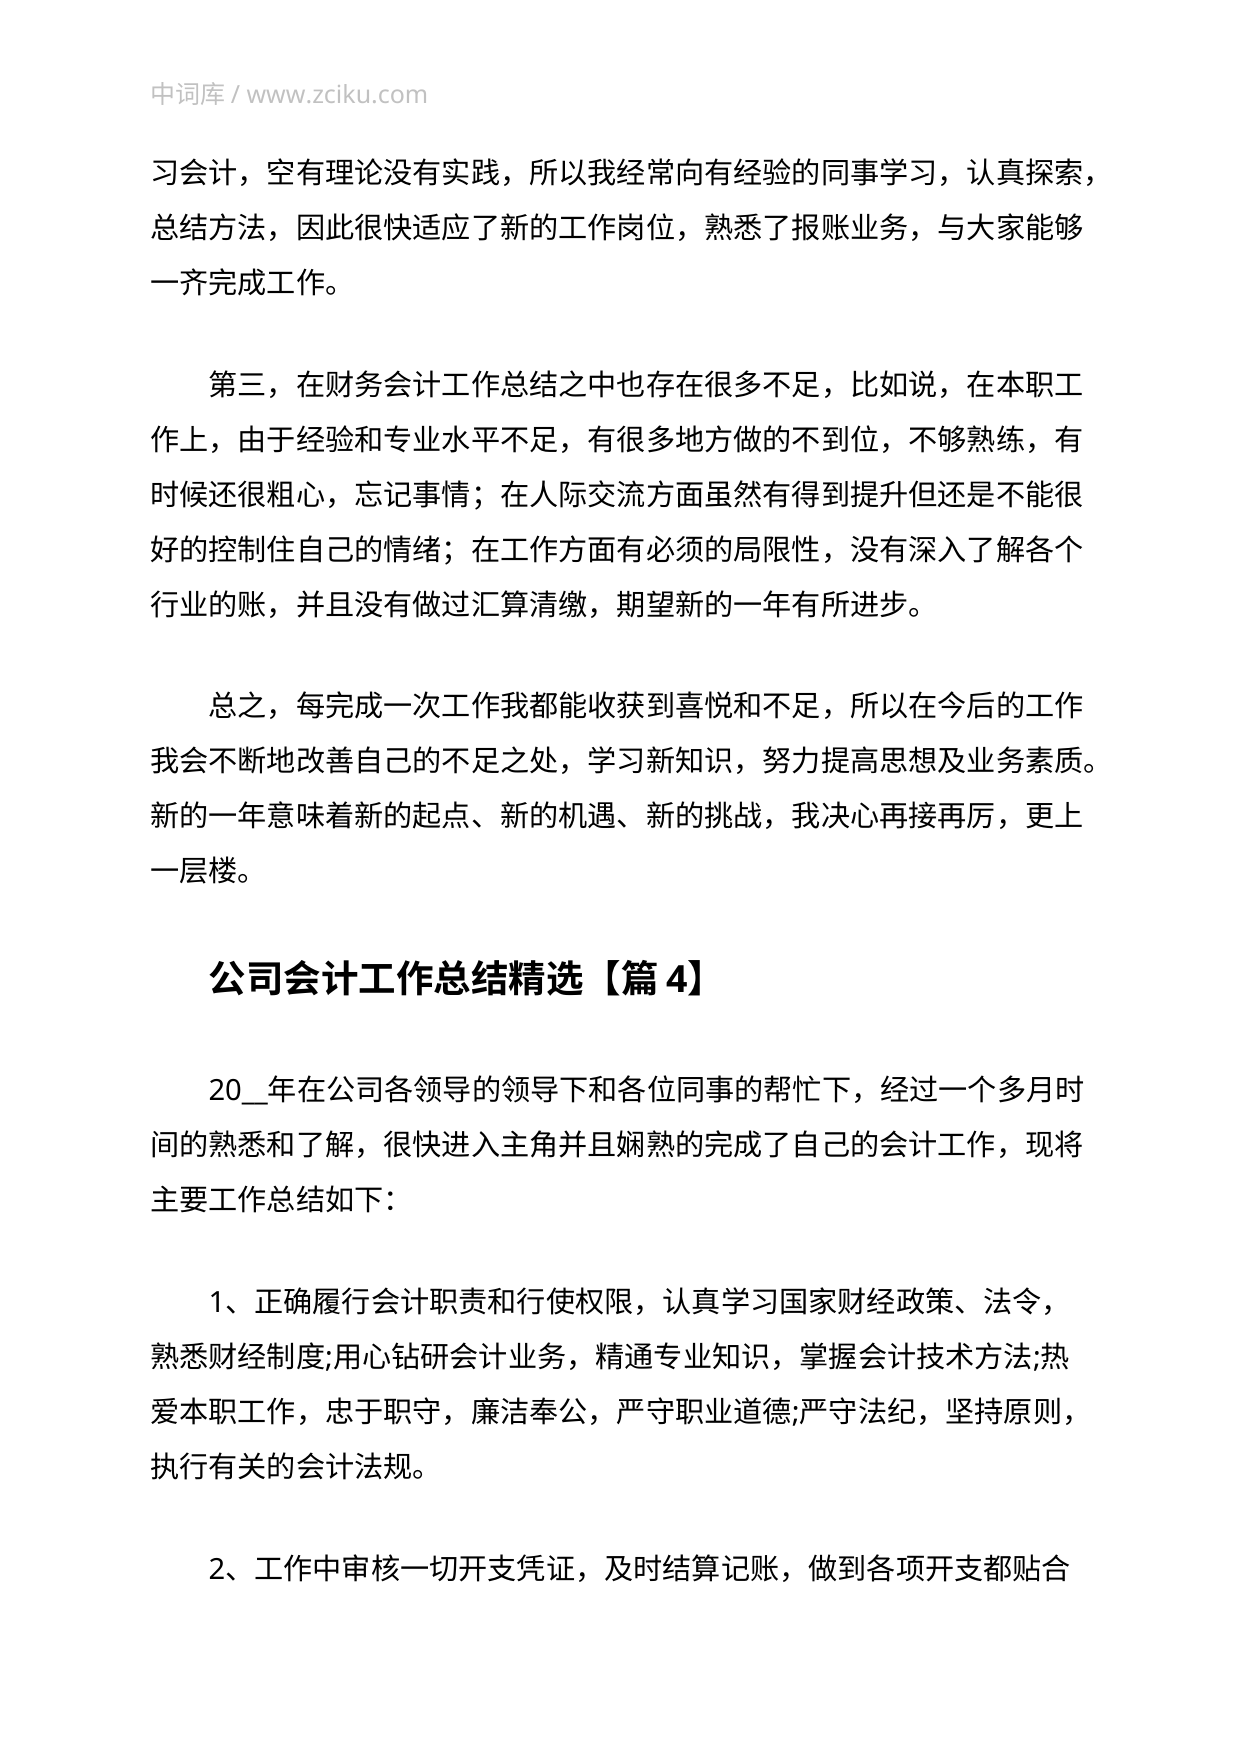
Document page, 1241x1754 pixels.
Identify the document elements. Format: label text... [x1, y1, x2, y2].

text 1、正确履行会计职责和行使权限，认真学习国家财经政策、法令，熟悉财经制度;用心钻研会计业务，精通专业知识，掌握会计技术方法;热爱本职工作，忠于职守，廉洁奉公，严守职业道德;严守法纪，坚持原则，执行有关的会计法规。 [150, 1279, 1090, 1486]
text 公司会计工作总结精选【篇4】 [150, 949, 1090, 1004]
text 第三，在财务会计工作总结之中也存在很多不足，比如说，在本职工作上，由于经验和专业水平不足，有很多地方做的不到位，不够熟练，有时候还很粗心，忘记事情；在人际交流方面虽然有得到提升但还是不能很好的控制住自己的情绪；在工作方面有必须的局限性，没有深入了解各个行业的账，并且没有做过汇算清缴，期望新的一年有所进步。 [150, 362, 1090, 623]
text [150, 150, 1090, 302]
text 总之，每完成一次工作我都能收获到喜悦和不足，所以在今后的工作我会不断地改善自己的不足之处，学习新知识，努力提高思想及业务素质。新的一年意味着新的起点、新的机遇、新的挑战，我决心再接再厉，更上一层楼。 [150, 683, 1090, 890]
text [150, 1545, 1090, 1588]
text 20__年在公司各领导的领导下和各位同事的帮忙下，经过一个多月时间的熟悉和了解，很快进入主角并且娴熟的完成了自己的会计工作，现将主要工作总结如下： [150, 1067, 1090, 1219]
